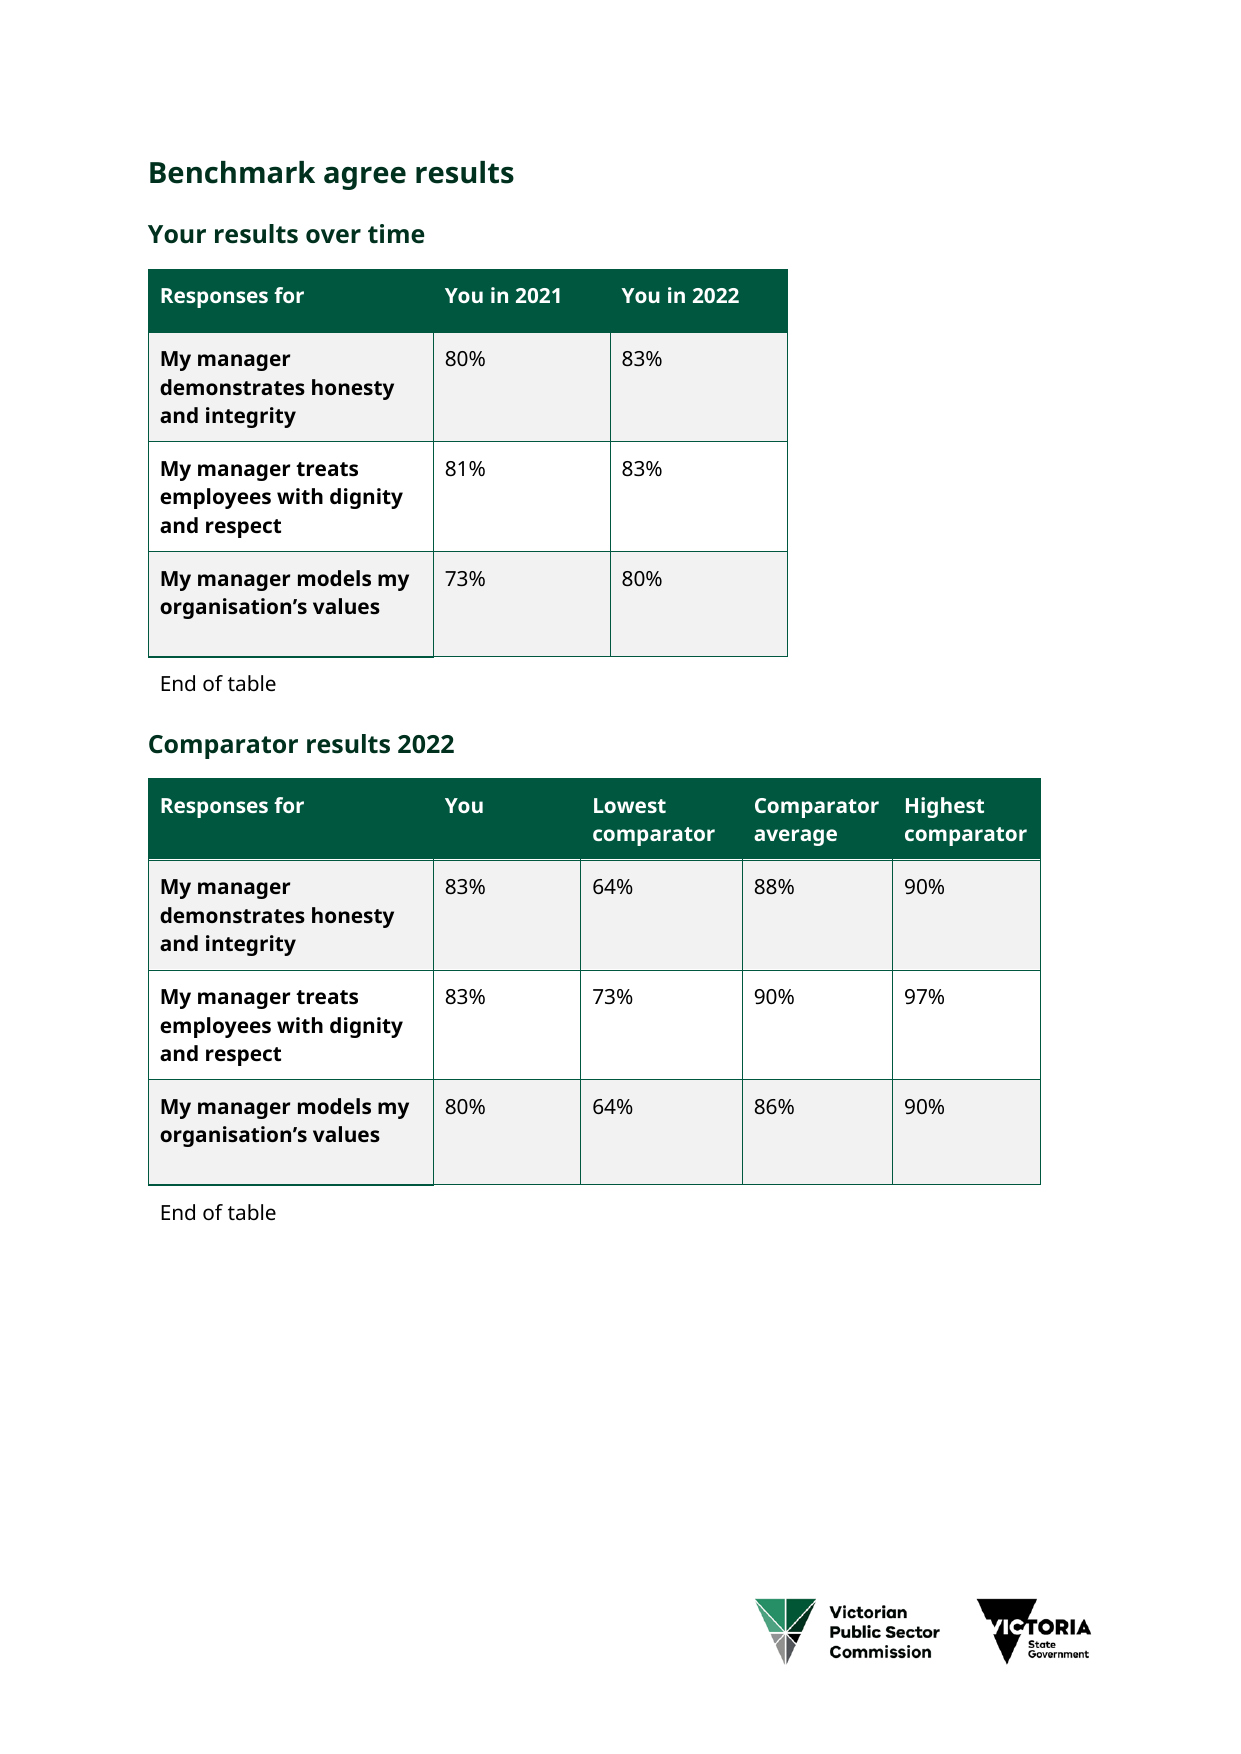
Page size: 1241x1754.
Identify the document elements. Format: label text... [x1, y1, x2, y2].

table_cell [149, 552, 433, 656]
subtitle Your results over time [148, 217, 1092, 251]
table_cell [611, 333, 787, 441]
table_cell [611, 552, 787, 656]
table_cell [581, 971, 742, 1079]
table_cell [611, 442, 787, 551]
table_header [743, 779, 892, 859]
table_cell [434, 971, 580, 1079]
picture [754, 1598, 1093, 1666]
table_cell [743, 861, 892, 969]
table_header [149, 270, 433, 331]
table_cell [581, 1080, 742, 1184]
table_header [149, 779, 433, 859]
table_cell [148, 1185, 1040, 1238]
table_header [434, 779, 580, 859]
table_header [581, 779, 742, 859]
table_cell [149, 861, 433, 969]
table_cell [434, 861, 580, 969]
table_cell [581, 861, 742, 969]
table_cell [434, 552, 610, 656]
subtitle Benchmark agree results [148, 153, 1092, 192]
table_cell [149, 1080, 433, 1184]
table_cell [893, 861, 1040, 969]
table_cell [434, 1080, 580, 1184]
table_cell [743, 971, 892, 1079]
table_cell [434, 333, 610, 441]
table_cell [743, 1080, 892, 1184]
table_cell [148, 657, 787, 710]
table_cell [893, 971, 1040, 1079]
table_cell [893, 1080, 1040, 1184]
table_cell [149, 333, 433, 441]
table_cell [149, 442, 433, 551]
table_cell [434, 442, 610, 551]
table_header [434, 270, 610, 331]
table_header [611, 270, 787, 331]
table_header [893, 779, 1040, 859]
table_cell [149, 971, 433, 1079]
subtitle Comparator results 2022 [148, 727, 1092, 761]
